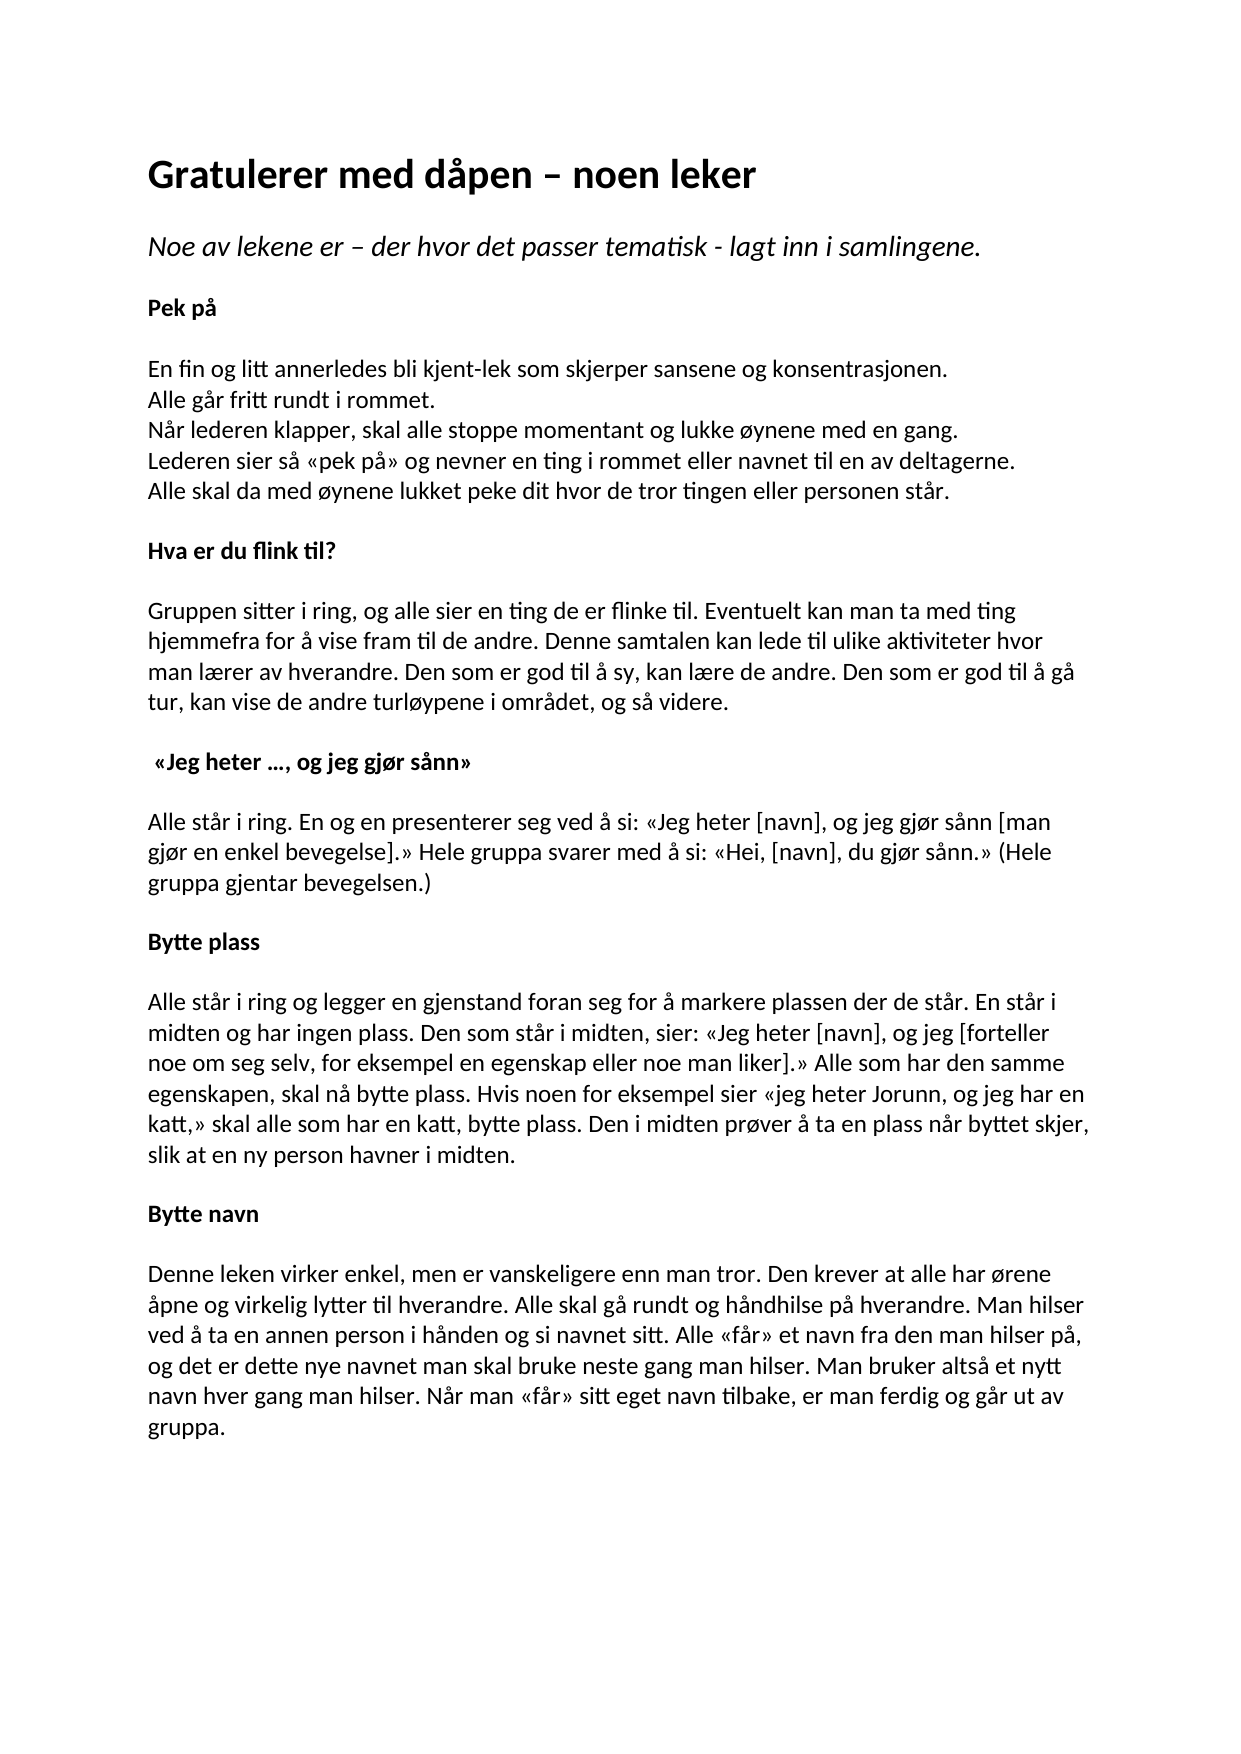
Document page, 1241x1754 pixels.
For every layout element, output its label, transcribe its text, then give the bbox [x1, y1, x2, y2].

text Gruppen sitter i ring, og alle sier en ting de er flinke til. Eventuelt kan man ta med ting hjemmefra for å vise fram til de andre. Denne samtalen kan lede til ulike aktiviteter hvor man lærer av hverandre. Den som er god til å sy, kan lære de andre. Den som er god til å gå tur, kan vise de andre turløypene i området, og så videre. [148, 595, 1093, 717]
text Alle står i ring og legger en gjenstand foran seg for å markere plassen der de står. En står i midten og har ingen plass. Den som står i midten, sier: «Jeg heter [navn], og jeg [forteller noe om seg selv, for eksempel en egenskap eller noe man liker].» Alle som har den samme egenskapen, skal nå bytte plass. Hvis noen for eksempel sier «jeg heter Jorunn, og jeg har en katt,» skal alle som har en katt, bytte plass. Den i midten prøver å ta en plass når byttet skjer, slik at en ny person havner i midten. [148, 986, 1093, 1169]
text Denne leken virker enkel, men er vanskeligere enn man tror. Den krever at alle har ørene åpne og virkelig lytter til hverandre. Alle skal gå rundt og håndhilse på hverandre. Man hilser ved å ta en annen person i hånden og si navnet sitt. Alle «får» et navn fra den man hilser på, og det er dette nye navnet man skal bruke neste gang man hilser. Man bruker altså et nytt navn hver gang man hilser. Når man «får» sitt eget navn tilbake, er man ferdig og går ut av gruppa. [148, 1258, 1093, 1441]
subtitle Gratulerer med dåpen – noen leker [148, 148, 1093, 198]
text Pek på [148, 292, 1093, 323]
text Hva er du flink til? [148, 535, 1093, 566]
text En fin og litt annerledes bli kjent-lek som skjerper sansene og konsentrasjonen. Alle går fritt rundt i rommet. Når lederen klapper, skal alle stoppe momentant og lukke øynene med en gang. [148, 353, 1093, 445]
subtitle Bytte navn [148, 1198, 1093, 1229]
subtitle Noe av lekene er – der hvor det passer tematisk - lagt inn i samlingene. [148, 228, 1093, 263]
text «Jeg heter …, og jeg gjør sånn» [148, 746, 1093, 777]
text Alle står i ring. En og en presenterer seg ved å si: «Jeg heter [navn], og jeg gjør sånn [man gjør en enkel bevegelse].» Hele gruppa svarer med å si: «Hei, [navn], du gjør sånn.» (Hele gruppa gjentar bevegelsen.) [148, 806, 1093, 897]
text Lederen sier så «pek på» og nevner en ting i rommet eller navnet til en av deltagerne. Alle skal da med øynene lukket peke dit hvor de tror tingen eller personen står. [148, 445, 1093, 506]
subtitle Bytte plass [148, 927, 1093, 957]
